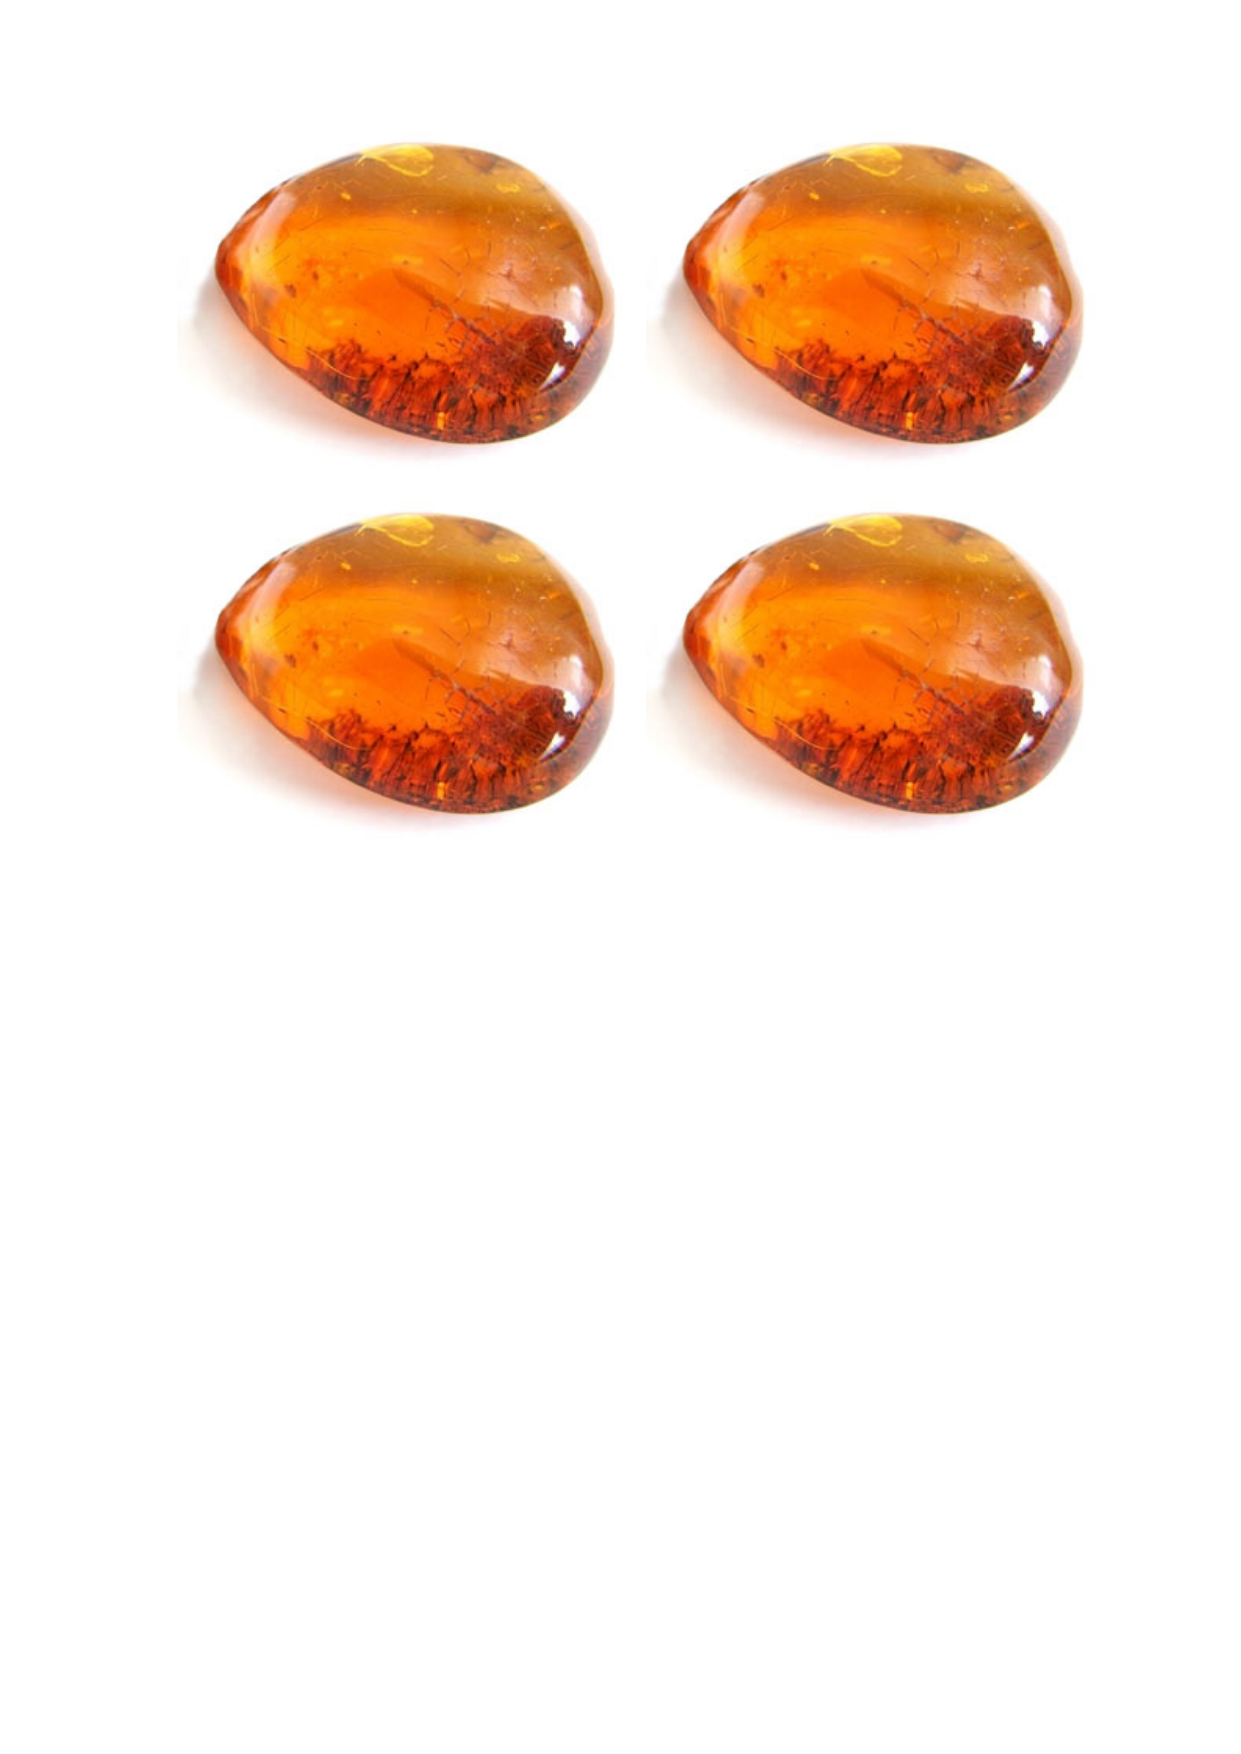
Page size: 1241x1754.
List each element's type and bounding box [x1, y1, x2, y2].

picture [177, 118, 1115, 475]
picture [177, 488, 1115, 845]
